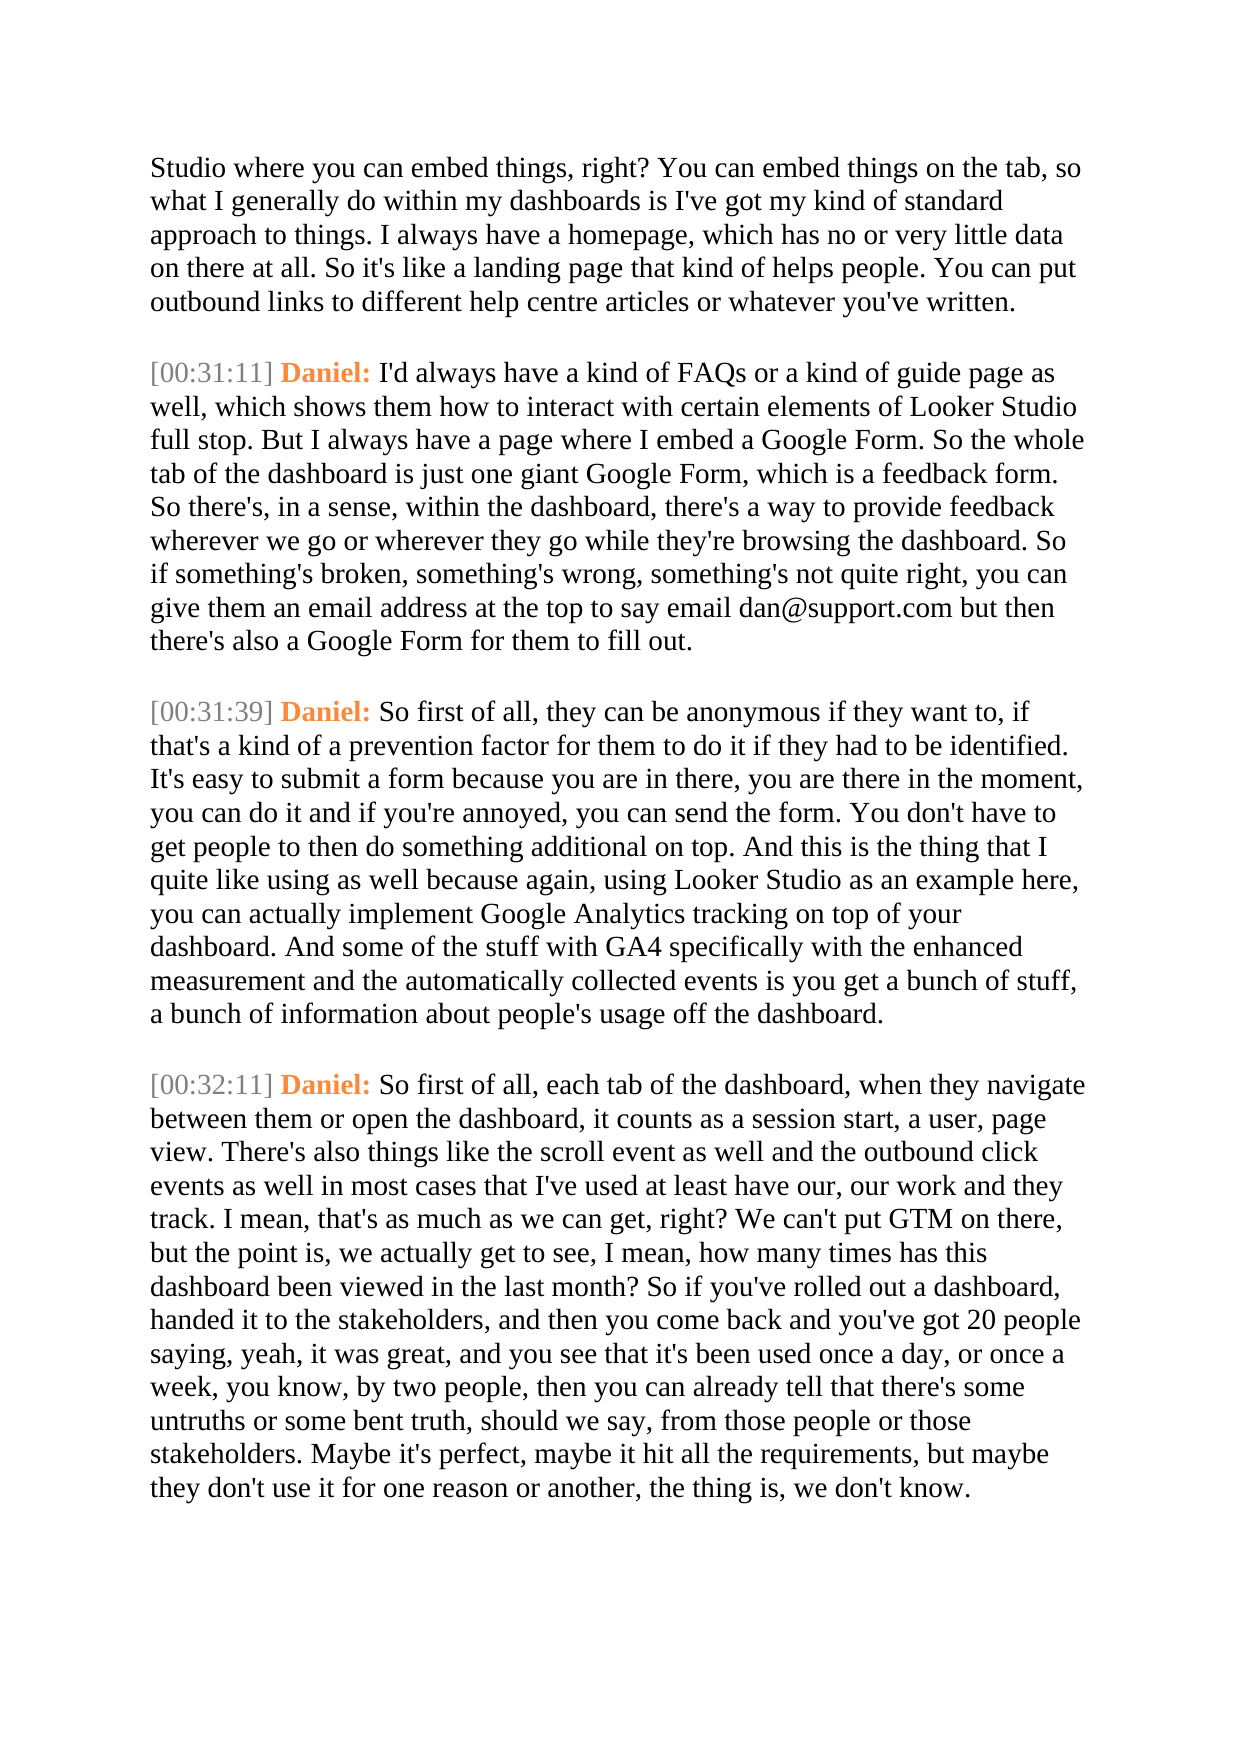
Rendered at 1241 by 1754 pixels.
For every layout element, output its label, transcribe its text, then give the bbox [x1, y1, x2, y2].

text [00:32:11] Daniel: So first of all, each tab of the dashboard, when they navigate between them or open the dashboard, it counts as a session start, a user, page view. There's also things like the scroll event as well and the outbound click events as well in most cases that I've used at least have our, our work and they track. I mean, that's as much as we can get, right? We can't put GTM on there, but the point is, we actually get to see, I mean, how many times has this dashboard been viewed in the last month? So if you've rolled out a dashboard, handed it to the stakeholders, and then you come back and you've got 20 people saying, yeah, it was great, and you see that it's been used once a day, or once a week, you know, by two people, then you can already tell that there's some untruths or some bent truth, should we say, from those people or those stakeholders. Maybe it's perfect, maybe it hit all the requirements, but maybe they don't use it for one reason or another, the thing is, we don't know. [150, 1067, 1090, 1503]
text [150, 150, 1090, 318]
text [00:31:11] Daniel: I'd always have a kind of FAQs or a kind of guide page as well, which shows them how to interact with certain elements of Looker Studio full stop. But I always have a page where I embed a Google Form. So the whole tab of the dashboard is just one giant Google Form, which is a feedback form. So there's, in a sense, within the dashboard, there's a way to provide feedback wherever we go or wherever they go while they're browsing the dashboard. So if something's broken, something's wrong, something's not quite right, you can give them an email address at the top to say email dan@support.com but then there's also a Google Form for them to fill out. [150, 355, 1090, 657]
text [00:31:39] Daniel: So first of all, they can be anonymous if they want to, if that's a kind of a prevention factor for them to do it if they had to be identified. It's easy to submit a form because you are in there, you are there in the moment, you can do it and if you're annoyed, you can send the form. You don't have to get people to then do something additional on top. And this is the thing that I quite like using as well because again, using Looker Studio as an example here, you can actually implement Google Analytics tracking on top of your dashboard. And some of the stuff with GA4 specifically with the enhanced measurement and the automatically collected events is you get a bunch of stuff, a bunch of information about people's usage off the dashboard. [150, 694, 1090, 1030]
